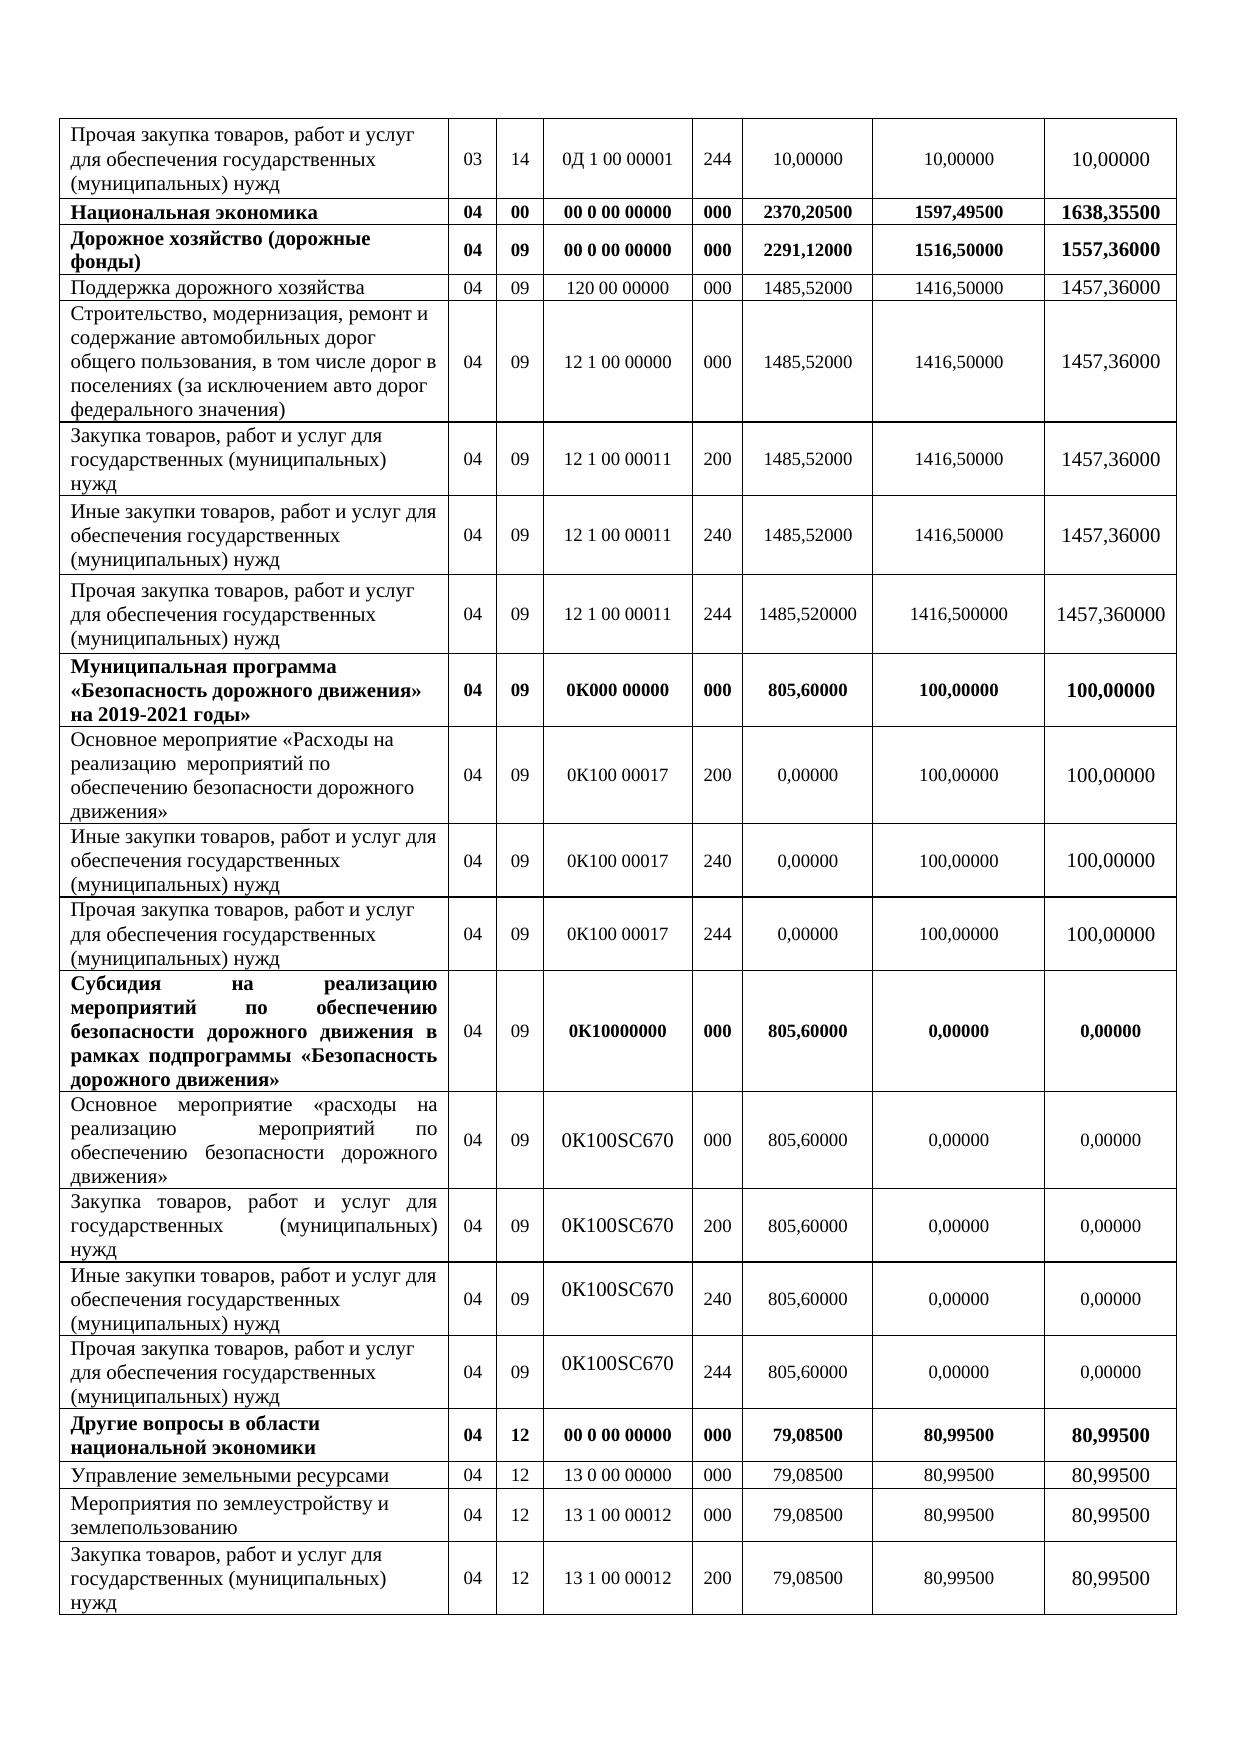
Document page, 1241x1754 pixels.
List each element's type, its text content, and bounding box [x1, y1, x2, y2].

table_cell 13 1 00 00012 [544, 1542, 692, 1614]
table_cell 0К100SС670 [544, 1189, 692, 1261]
table_cell 04 [449, 824, 496, 896]
table_cell 120 00 00000 [544, 275, 692, 300]
table_cell 100,00000 [1045, 727, 1176, 823]
table_cell Национальная экономика [60, 199, 448, 224]
table_cell 1416,500000 [873, 575, 1044, 653]
table_cell Субсидия на реализацию мероприятий по обеспечению безопасности дорожного движения в рамках подпрограммы «Безопасность дорожного движения» [60, 971, 448, 1091]
table_cell 03 [449, 119, 496, 198]
table_cell Мероприятия по землеустройству и землепользованию [60, 1489, 448, 1541]
table_cell 04 [449, 654, 496, 726]
table_cell 09 [497, 1336, 543, 1408]
table_cell 1485,52000 [743, 423, 872, 495]
table_cell 09 [497, 275, 543, 300]
table_cell 09 [497, 727, 543, 823]
table_cell 12 1 00 00011 [544, 575, 692, 653]
table_cell 100,00000 [873, 654, 1044, 726]
table_cell 2291,12000 [743, 225, 872, 273]
table_cell Поддержка дорожного хозяйства [60, 275, 448, 300]
table_cell 100,00000 [873, 824, 1044, 896]
table_cell 244 [693, 898, 742, 969]
table_cell 00 [497, 199, 543, 224]
table_cell 0,00000 [1045, 1189, 1176, 1261]
table_cell 04 [449, 727, 496, 823]
table_cell 1416,50000 [873, 423, 1044, 495]
table_cell 80,99500 [1045, 1462, 1176, 1488]
table_cell 12 [497, 1409, 543, 1461]
table_cell 805,60000 [743, 1263, 872, 1335]
table_cell 09 [497, 225, 543, 273]
table_cell 100,00000 [1045, 898, 1176, 969]
table_cell 805,60000 [743, 654, 872, 726]
table_cell Дорожное хозяйство (дорожные фонды) [60, 225, 448, 273]
table_cell 1485,52000 [743, 275, 872, 300]
table_cell 0,00000 [1045, 1092, 1176, 1188]
table_cell 09 [497, 971, 543, 1091]
table_cell 04 [449, 971, 496, 1091]
table_cell Строительство, модернизация, ремонт и содержание автомобильных дорог общего пользования, в том числе дорог в поселениях (за исключением авто дорог федерального значения) [60, 301, 448, 421]
table_cell Иные закупки товаров, работ и услуг для обеспечения государственных (муниципальных) нужд [60, 824, 448, 896]
table_cell 12 1 00 00011 [544, 496, 692, 574]
table_cell 0,00000 [1045, 971, 1176, 1091]
table_cell 0,00000 [873, 1336, 1044, 1408]
table_cell 09 [497, 301, 543, 421]
table_cell Прочая закупка товаров, работ и услуг для обеспечения государственных (муниципальных) нужд [60, 119, 448, 198]
table_cell 200 [693, 423, 742, 495]
table_cell 2370,20500 [743, 199, 872, 224]
table_cell 244 [693, 1336, 742, 1408]
table_cell 1457,36000 [1045, 496, 1176, 574]
table_cell 100,00000 [1045, 824, 1176, 896]
table_cell 000 [693, 225, 742, 273]
table_cell 79,08500 [743, 1542, 872, 1614]
table_cell 13 0 00 00000 [544, 1462, 692, 1488]
table_cell 1457,36000 [1045, 423, 1176, 495]
table_cell 04 [449, 1409, 496, 1461]
table_cell Основное мероприятие «расходы на реализацию мероприятий по обеспечению безопасности дорожного движения» [60, 1092, 448, 1188]
table_cell 200 [693, 727, 742, 823]
table_cell 10,00000 [1045, 119, 1176, 198]
table_cell 79,08500 [743, 1462, 872, 1488]
table_cell Другие вопросы в области национальной экономики [60, 1409, 448, 1461]
table_cell 0,00000 [1045, 1263, 1176, 1335]
table_cell 09 [497, 654, 543, 726]
table_cell 04 [449, 275, 496, 300]
table_cell 14 [497, 119, 543, 198]
table_cell 80,99500 [873, 1409, 1044, 1461]
table_cell 1485,52000 [743, 301, 872, 421]
table_cell 0,00000 [873, 1263, 1044, 1335]
table_cell 00 0 00 00000 [544, 225, 692, 273]
table_cell 805,60000 [743, 1336, 872, 1408]
table_cell 000 [693, 654, 742, 726]
table_cell 04 [449, 1189, 496, 1261]
table_cell Основное мероприятие «Расходы на реализацию мероприятий по обеспечению безопасности дорожного движения» [60, 727, 448, 823]
table_cell 04 [449, 301, 496, 421]
table_cell 000 [693, 275, 742, 300]
table_cell 1457,36000 [1045, 275, 1176, 300]
table_cell 79,08500 [743, 1489, 872, 1541]
table_cell Иные закупки товаров, работ и услуг для обеспечения государственных (муниципальных) нужд [60, 1263, 448, 1335]
table_cell Управление земельными ресурсами [60, 1462, 448, 1488]
table_cell 0,00000 [873, 1189, 1044, 1261]
table_cell 00 0 00 00000 [544, 1409, 692, 1461]
table_cell 1416,50000 [873, 496, 1044, 574]
table_cell 1638,35500 [1045, 199, 1176, 224]
table_cell 13 1 00 00012 [544, 1489, 692, 1541]
table_cell 09 [497, 1189, 543, 1261]
table_cell 0,00000 [1045, 1336, 1176, 1408]
table_cell 0К100 00017 [544, 727, 692, 823]
table_cell 12 [497, 1542, 543, 1614]
table_cell 200 [693, 1542, 742, 1614]
table_cell 000 [693, 301, 742, 421]
table_cell 04 [449, 575, 496, 653]
table_cell 12 [497, 1489, 543, 1541]
table_cell 0,00000 [743, 898, 872, 969]
table_cell 0К100 00017 [544, 898, 692, 969]
table_cell 04 [449, 199, 496, 224]
table_cell 1485,52000 [743, 496, 872, 574]
table_cell 1557,36000 [1045, 225, 1176, 273]
table_cell Прочая закупка товаров, работ и услуг для обеспечения государственных (муниципальных) нужд [60, 898, 448, 969]
table_cell 09 [497, 496, 543, 574]
table_cell 80,99500 [873, 1489, 1044, 1541]
table_cell 09 [497, 824, 543, 896]
table_cell 240 [693, 496, 742, 574]
table_cell 80,99500 [1045, 1409, 1176, 1461]
table_cell 04 [449, 1336, 496, 1408]
table_cell 80,99500 [1045, 1542, 1176, 1614]
table_cell 0,00000 [743, 727, 872, 823]
table_cell 1485,520000 [743, 575, 872, 653]
table_cell 04 [449, 1092, 496, 1188]
table_cell 0К100SС670 [544, 1092, 692, 1188]
table_cell 000 [693, 199, 742, 224]
table_cell 1416,50000 [873, 275, 1044, 300]
table_cell 04 [449, 1489, 496, 1541]
table_cell 200 [693, 1189, 742, 1261]
table_cell 805,60000 [743, 971, 872, 1091]
table_cell 00 0 00 00000 [544, 199, 692, 224]
table_cell 80,99500 [1045, 1489, 1176, 1541]
table_cell 0К100SС670 [544, 1336, 692, 1408]
table_cell 80,99500 [873, 1542, 1044, 1614]
table_cell 000 [693, 1489, 742, 1541]
table_cell 1516,50000 [873, 225, 1044, 273]
table_cell 10,00000 [743, 119, 872, 198]
table_cell 79,08500 [743, 1409, 872, 1461]
table_cell 1457,360000 [1045, 575, 1176, 653]
table_cell Иные закупки товаров, работ и услуг для обеспечения государственных (муниципальных) нужд [60, 496, 448, 574]
table_cell 09 [497, 1092, 543, 1188]
table_cell 100,00000 [873, 898, 1044, 969]
table_cell 0К10000000 [544, 971, 692, 1091]
table_cell 04 [449, 1263, 496, 1335]
table_cell 244 [693, 575, 742, 653]
table_cell Прочая закупка товаров, работ и услуг для обеспечения государственных (муниципальных) нужд [60, 1336, 448, 1408]
table_cell 000 [693, 1092, 742, 1188]
table_cell Прочая закупка товаров, работ и услуг для обеспечения государственных (муниципальных) нужд [60, 575, 448, 653]
table_cell 1597,49500 [873, 199, 1044, 224]
table_cell 12 [497, 1462, 543, 1488]
table_cell 1457,36000 [1045, 301, 1176, 421]
table_cell 09 [497, 575, 543, 653]
table_cell 04 [449, 423, 496, 495]
table_cell 80,99500 [873, 1462, 1044, 1488]
table_cell 04 [449, 1462, 496, 1488]
table_cell 09 [497, 423, 543, 495]
table_cell 10,00000 [873, 119, 1044, 198]
table_cell 04 [449, 496, 496, 574]
table_cell 000 [693, 1462, 742, 1488]
table_cell 0Д 1 00 00001 [544, 119, 692, 198]
table_cell 244 [693, 119, 742, 198]
table_cell 0,00000 [873, 971, 1044, 1091]
table_cell 000 [693, 971, 742, 1091]
table_cell 100,00000 [1045, 654, 1176, 726]
table_cell 04 [449, 1542, 496, 1614]
table_cell Закупка товаров, работ и услуг для государственных (муниципальных) нужд [60, 1542, 448, 1614]
table_cell 805,60000 [743, 1189, 872, 1261]
table_cell 12 1 00 00000 [544, 301, 692, 421]
table_cell 240 [693, 1263, 742, 1335]
table_cell 1416,50000 [873, 301, 1044, 421]
table_cell 0К000 00000 [544, 654, 692, 726]
table_cell Муниципальная программа «Безопасность дорожного движения» на 2019-2021 годы» [60, 654, 448, 726]
table_cell 09 [497, 898, 543, 969]
table_cell 805,60000 [743, 1092, 872, 1188]
table_cell 100,00000 [873, 727, 1044, 823]
table_cell 04 [449, 898, 496, 969]
table_cell 240 [693, 824, 742, 896]
table_cell 12 1 00 00011 [544, 423, 692, 495]
table_cell Закупка товаров, работ и услуг для государственных (муниципальных) нужд [60, 1189, 448, 1261]
table_cell 000 [693, 1409, 742, 1461]
table_cell Закупка товаров, работ и услуг для государственных (муниципальных) нужд [60, 423, 448, 495]
table_cell 09 [497, 1263, 543, 1335]
table_cell 0,00000 [873, 1092, 1044, 1188]
table_cell 0К100SС670 [544, 1263, 692, 1335]
table_cell 04 [449, 225, 496, 273]
table_cell 0,00000 [743, 824, 872, 896]
table_cell 0К100 00017 [544, 824, 692, 896]
